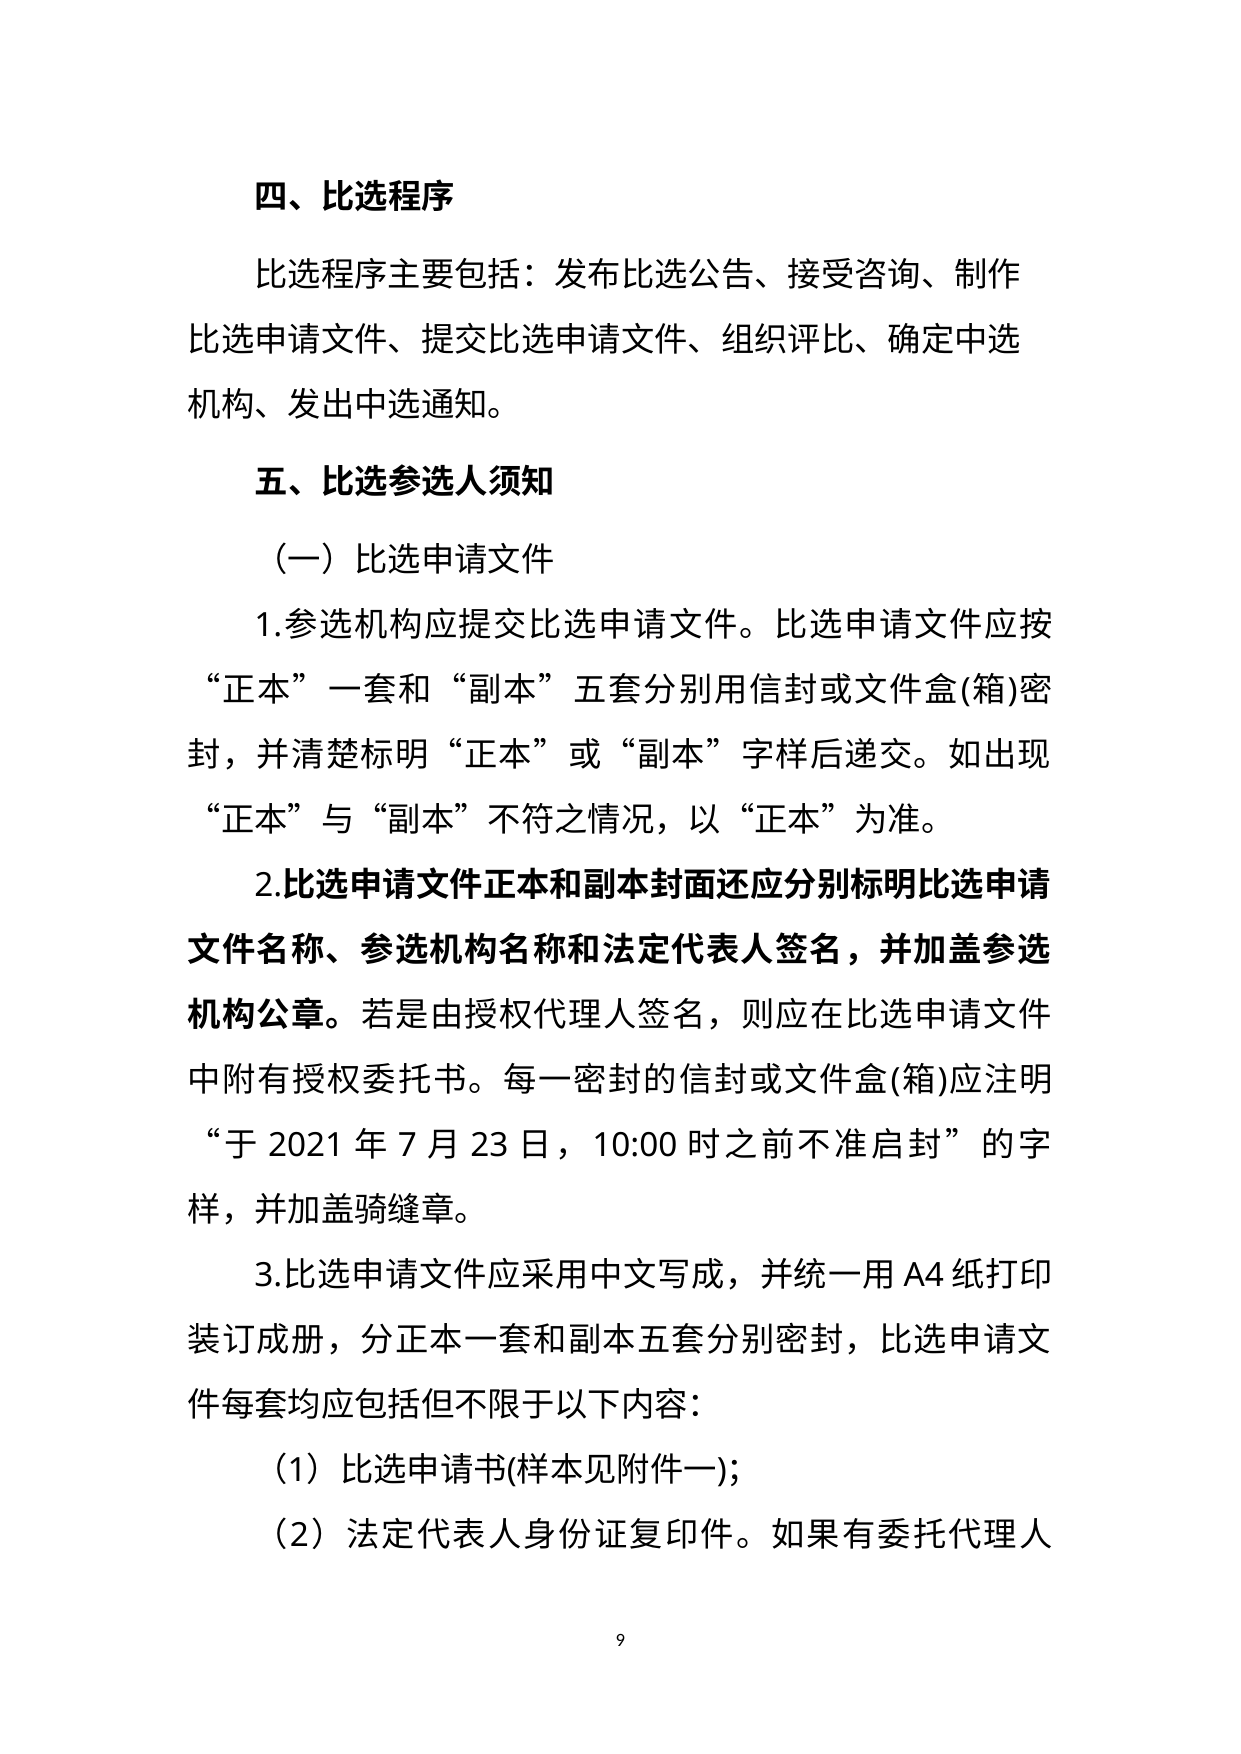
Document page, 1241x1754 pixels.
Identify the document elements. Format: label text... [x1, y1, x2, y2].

text 比选程序主要包括：发布比选公告、接受咨询、制作比选申请文件、提交比选申请文件、组织评比、确定中选机构、发出中选通知。 [187, 239, 1053, 434]
subtitle 四、比选程序 [187, 162, 1053, 227]
text （一）比选申请文件 [187, 524, 1053, 589]
text （1）比选申请书(样本见附件一)； [187, 1434, 1053, 1499]
text 2.比选申请文件正本和副本封面还应分别标明比选申请文件名称、参选机构名称和法定代表人签名，并加盖参选机构公章。若是由授权代理人签名，则应在比选申请文件中附有授权委托书。每一密封的信封或文件盒(箱)应注明“于2021年7月23日，10:00时之前不准启封”的字样，并加盖骑缝章。 [187, 849, 1053, 1239]
subtitle 五、比选参选人须知 [187, 447, 1053, 512]
text 3.比选申请文件应采用中文写成，并统一用A4纸打印装订成册，分正本一套和副本五套分别密封，比选申请文件每套均应包括但不限于以下内容： [187, 1239, 1053, 1434]
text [187, 1499, 1053, 1564]
text 1.参选机构应提交比选申请文件。比选申请文件应按“正本”一套和“副本”五套分别用信封或文件盒(箱)密封，并清楚标明“正本”或“副本”字样后递交。如出现“正本”与“副本”不符之情况，以“正本”为准。 [187, 589, 1053, 849]
